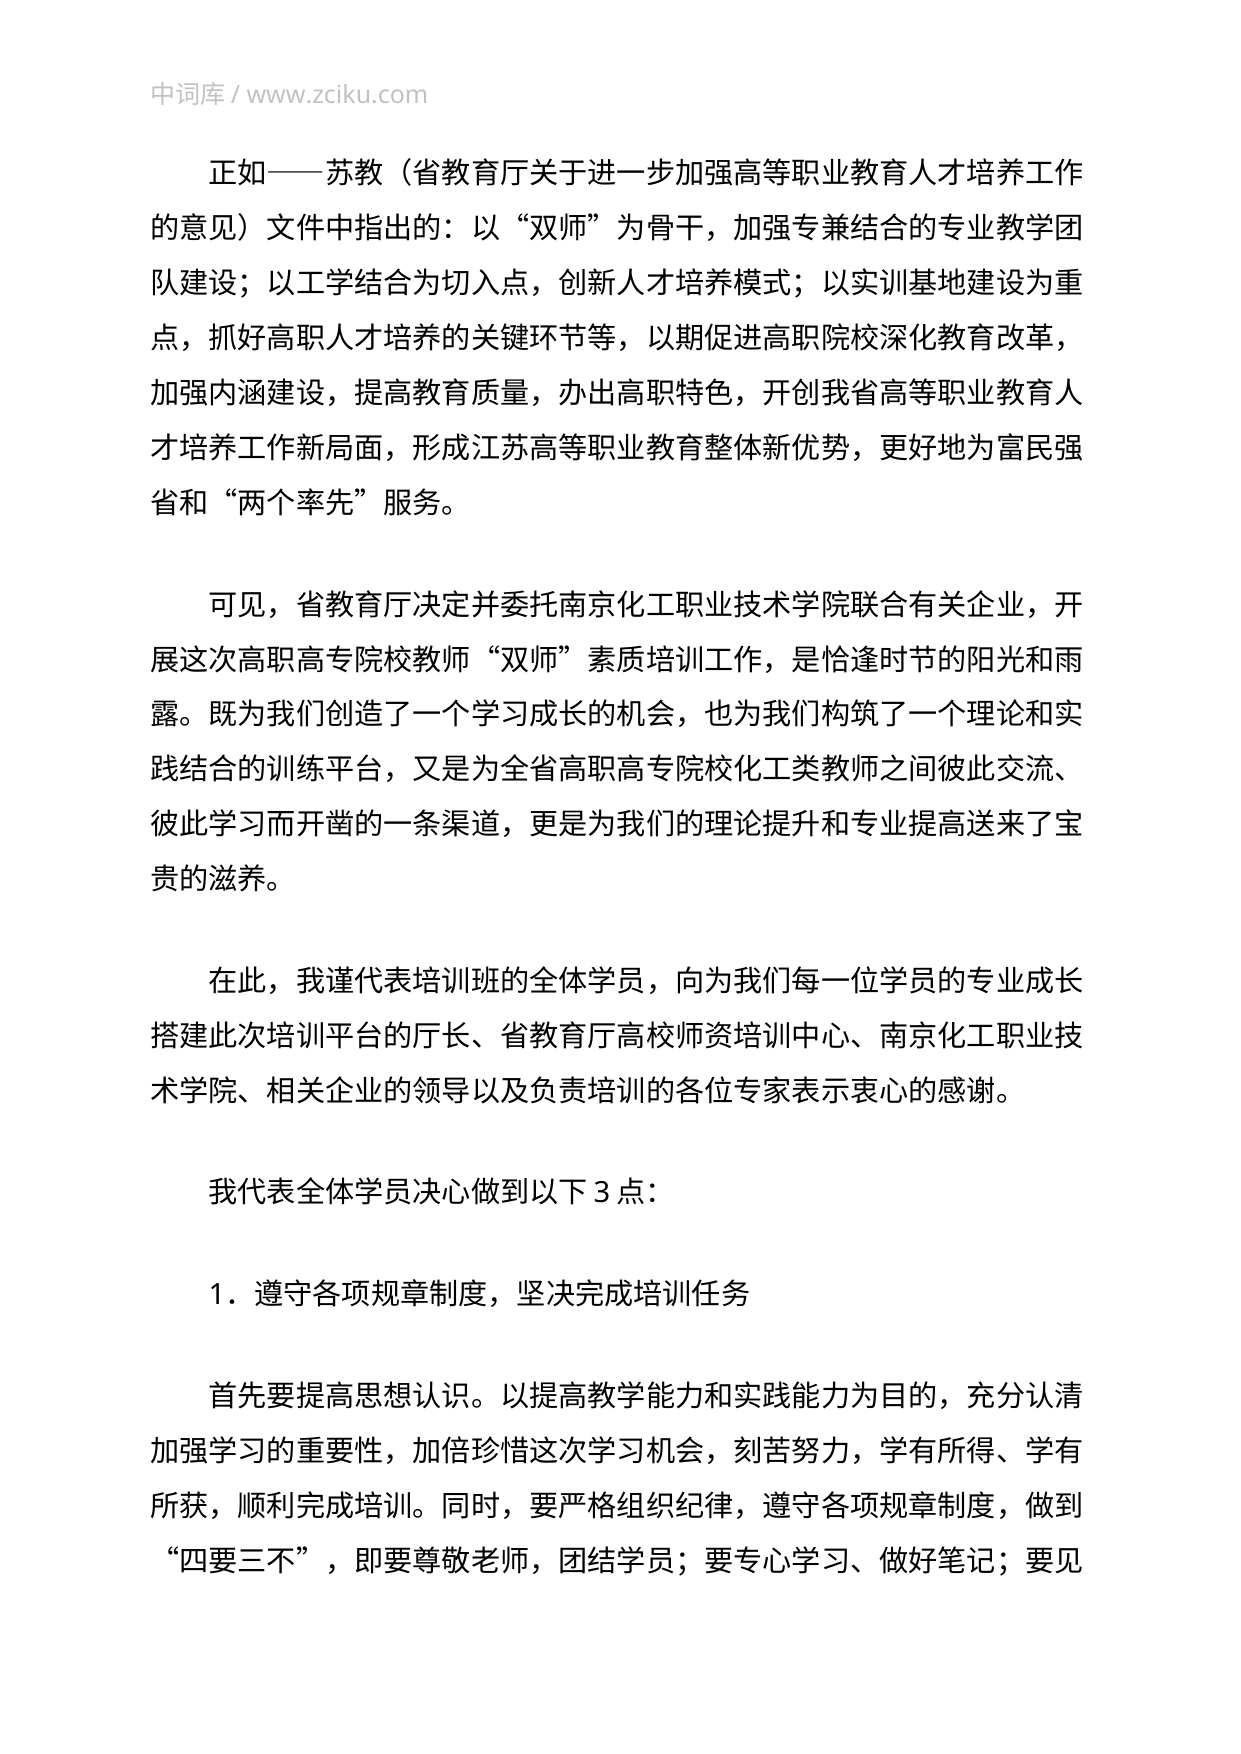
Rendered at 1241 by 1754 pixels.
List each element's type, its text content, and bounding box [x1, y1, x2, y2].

text 可见，省教育厅决定并委托南京化工职业技术学院联合有关企业，开展这次高职高专院校教师“双师”素质培训工作，是恰逢时节的阳光和雨露。既为我们创造了一个学习成长的机会，也为我们构筑了一个理论和实践结合的训练平台，又是为全省高职高专院校化工类教师之间彼此交流、彼此学习而开凿的一条渠道，更是为我们的理论提升和专业提高送来了宝贵的滋养。 [150, 581, 1090, 898]
text 1．遵守各项规章制度，坚决完成培训任务 [150, 1271, 1090, 1313]
text 我代表全体学员决心做到以下3点： [150, 1169, 1090, 1211]
text 正如——苏教（省教育厅关于进一步加强高等职业教育人才培养工作的意见）文件中指出的：以“双师”为骨干，加强专兼结合的专业教学团队建设；以工学结合为切入点，创新人才培养模式；以实训基地建设为重点，抓好高职人才培养的关键环节等，以期促进高职院校深化教育改革，加强内涵建设，提高教育质量，办出高职特色，开创我省高等职业教育人才培养工作新局面，形成江苏高等职业教育整体新优势，更好地为富民强省和“两个率先”服务。 [150, 150, 1090, 522]
text 在此，我谨代表培训班的全体学员，向为我们每一位学员的专业成长搭建此次培训平台的厅长、省教育厅高校师资培训中心、南京化工职业技术学院、相关企业的领导以及负责培训的各位专家表示衷心的感谢。 [150, 957, 1090, 1109]
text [150, 1373, 1090, 1580]
